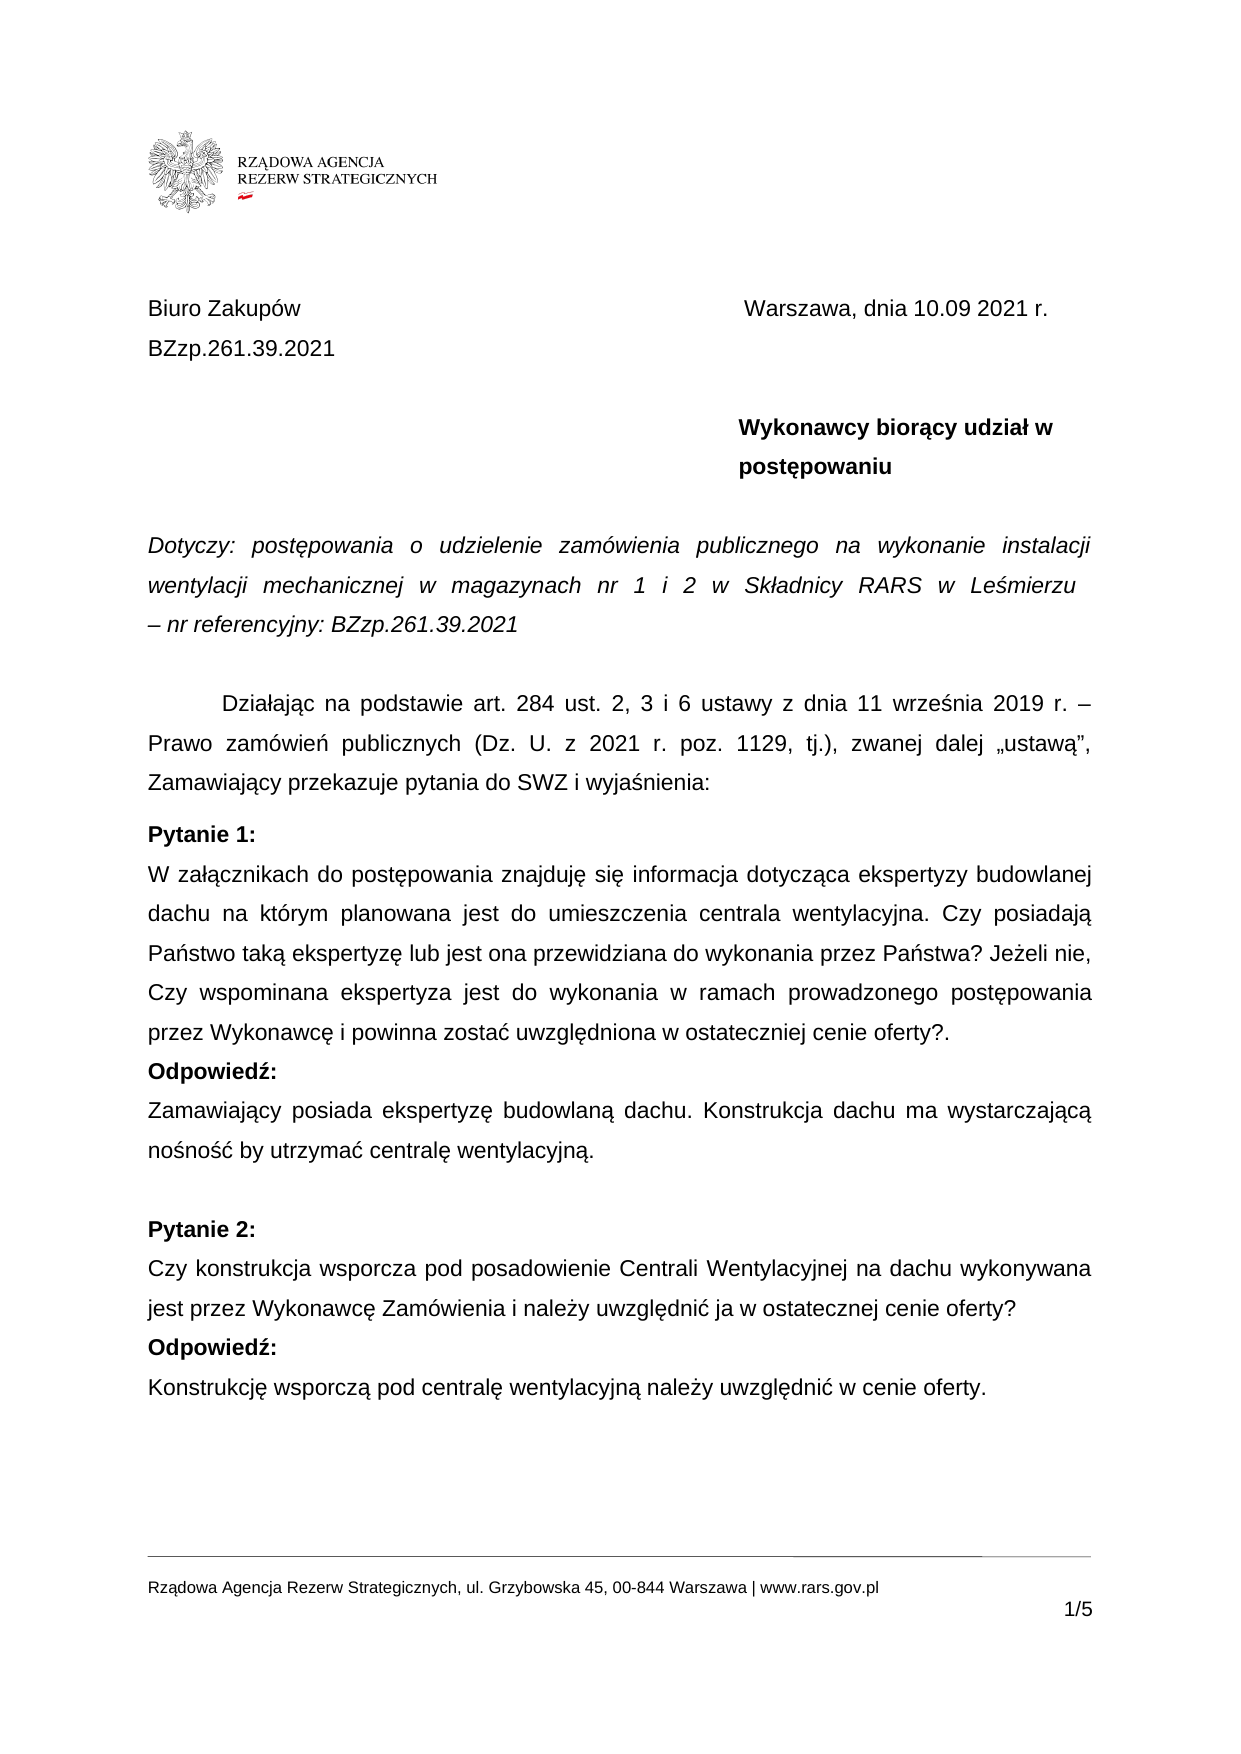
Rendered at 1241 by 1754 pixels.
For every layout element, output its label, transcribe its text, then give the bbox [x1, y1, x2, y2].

text Zamawiający posiada ekspertyzę budowlaną dachu. Konstrukcja dachu ma wystarczającą nośność by utrzymać centralę wentylacyjną. [148, 1097, 1092, 1163]
text Konstrukcję wsporczą pod centralę wentylacyjną należy uwzględnić w cenie oferty. [148, 1374, 1092, 1400]
text Pytanie 1: [148, 821, 1092, 847]
picture [0, 0, 1241, 296]
text Wykonawcy biorący udział w postępowaniu [738, 414, 1092, 479]
text Dotyczy: postępowania o udzielenie zamówienia publicznego na wykonanie instalacji wentylacji mechanicznej w magazynach nr 1 i 2 w Składnicy RARS w Leśmierzu – nr referencyjny: BZzp.261.39.2021 [148, 532, 1092, 637]
text Odpowiedź: [148, 1058, 1092, 1084]
text Odpowiedź: [148, 1334, 1092, 1361]
text Czy konstrukcja wsporcza pod posadowienie Centrali Wentylacyjnej na dachu wykonywana jest przez Wykonawcę Zamówienia i należy uwzględnić ja w ostatecznej cenie oferty? [148, 1255, 1092, 1321]
text BZzp.261.39.2021 [148, 335, 1092, 361]
text W załącznikach do postępowania znajduję się informacja dotycząca ekspertyzy budowlanej dachu na którym planowana jest do umieszczenia centrala wentylacyjna. Czy posiadają Państwo taką ekspertyzę lub jest ona przewidziana do wykonania przez Państwa? Jeżeli nie, Czy wspominana ekspertyza jest do wykonania w ramach prowadzonego postępowania przez Wykonawcę i powinna zostać uwzględniona w ostateczniej cenie oferty?. [148, 861, 1092, 1045]
text Działając na podstawie art. 284 ust. 2, 3 i 6 ustawy z dnia 11 września 2019 r. – Prawo zamówień publicznych (Dz. U. z 2021 r. poz. 1129, tj.), zwanej dalej „ustawą”, Zamawiający przekazuje pytania do SWZ i wyjaśnienia: [148, 690, 1092, 795]
text Pytanie 2: [148, 1216, 1092, 1242]
text Biuro Zakupów Warszawa, dnia 10.09 2021 r. [148, 295, 1092, 322]
